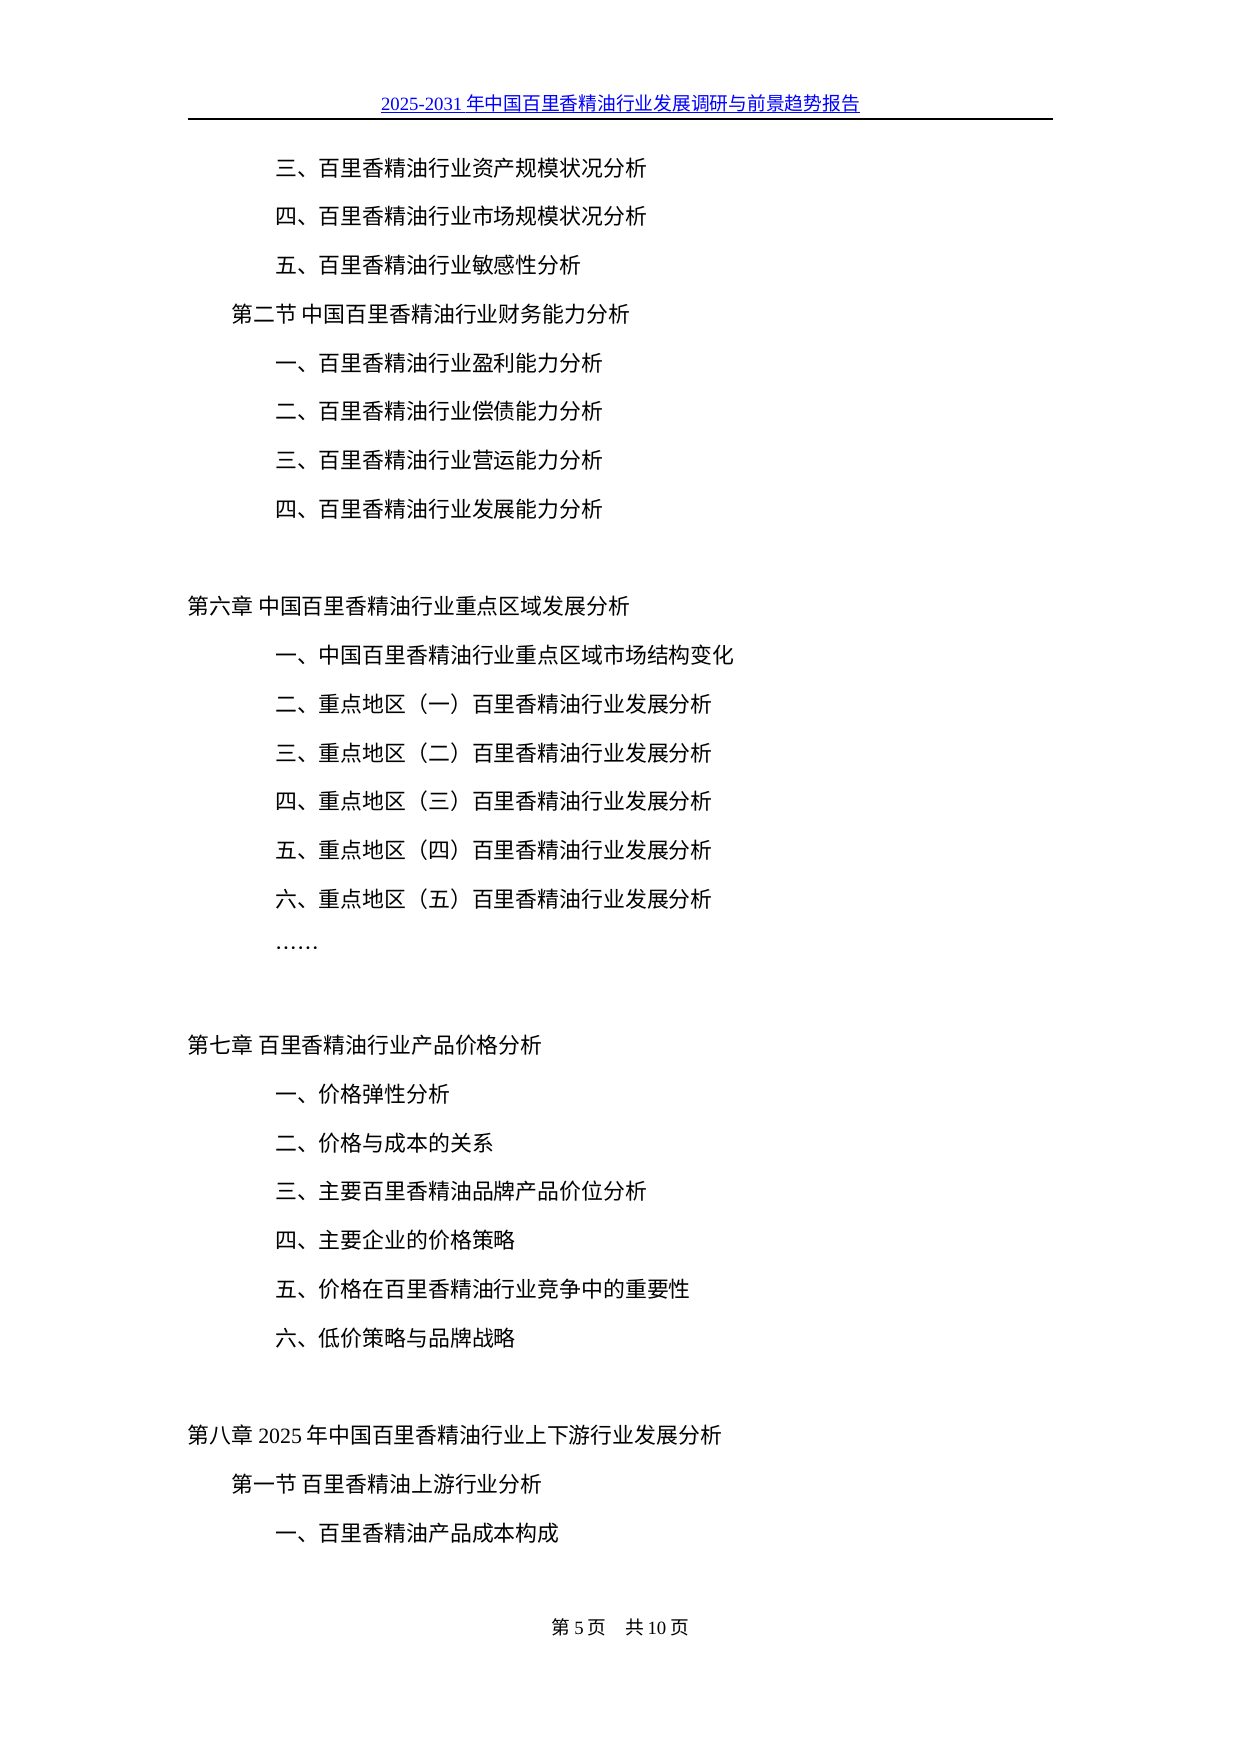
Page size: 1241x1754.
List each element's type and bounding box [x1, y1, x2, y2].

text [187, 150, 1053, 1548]
